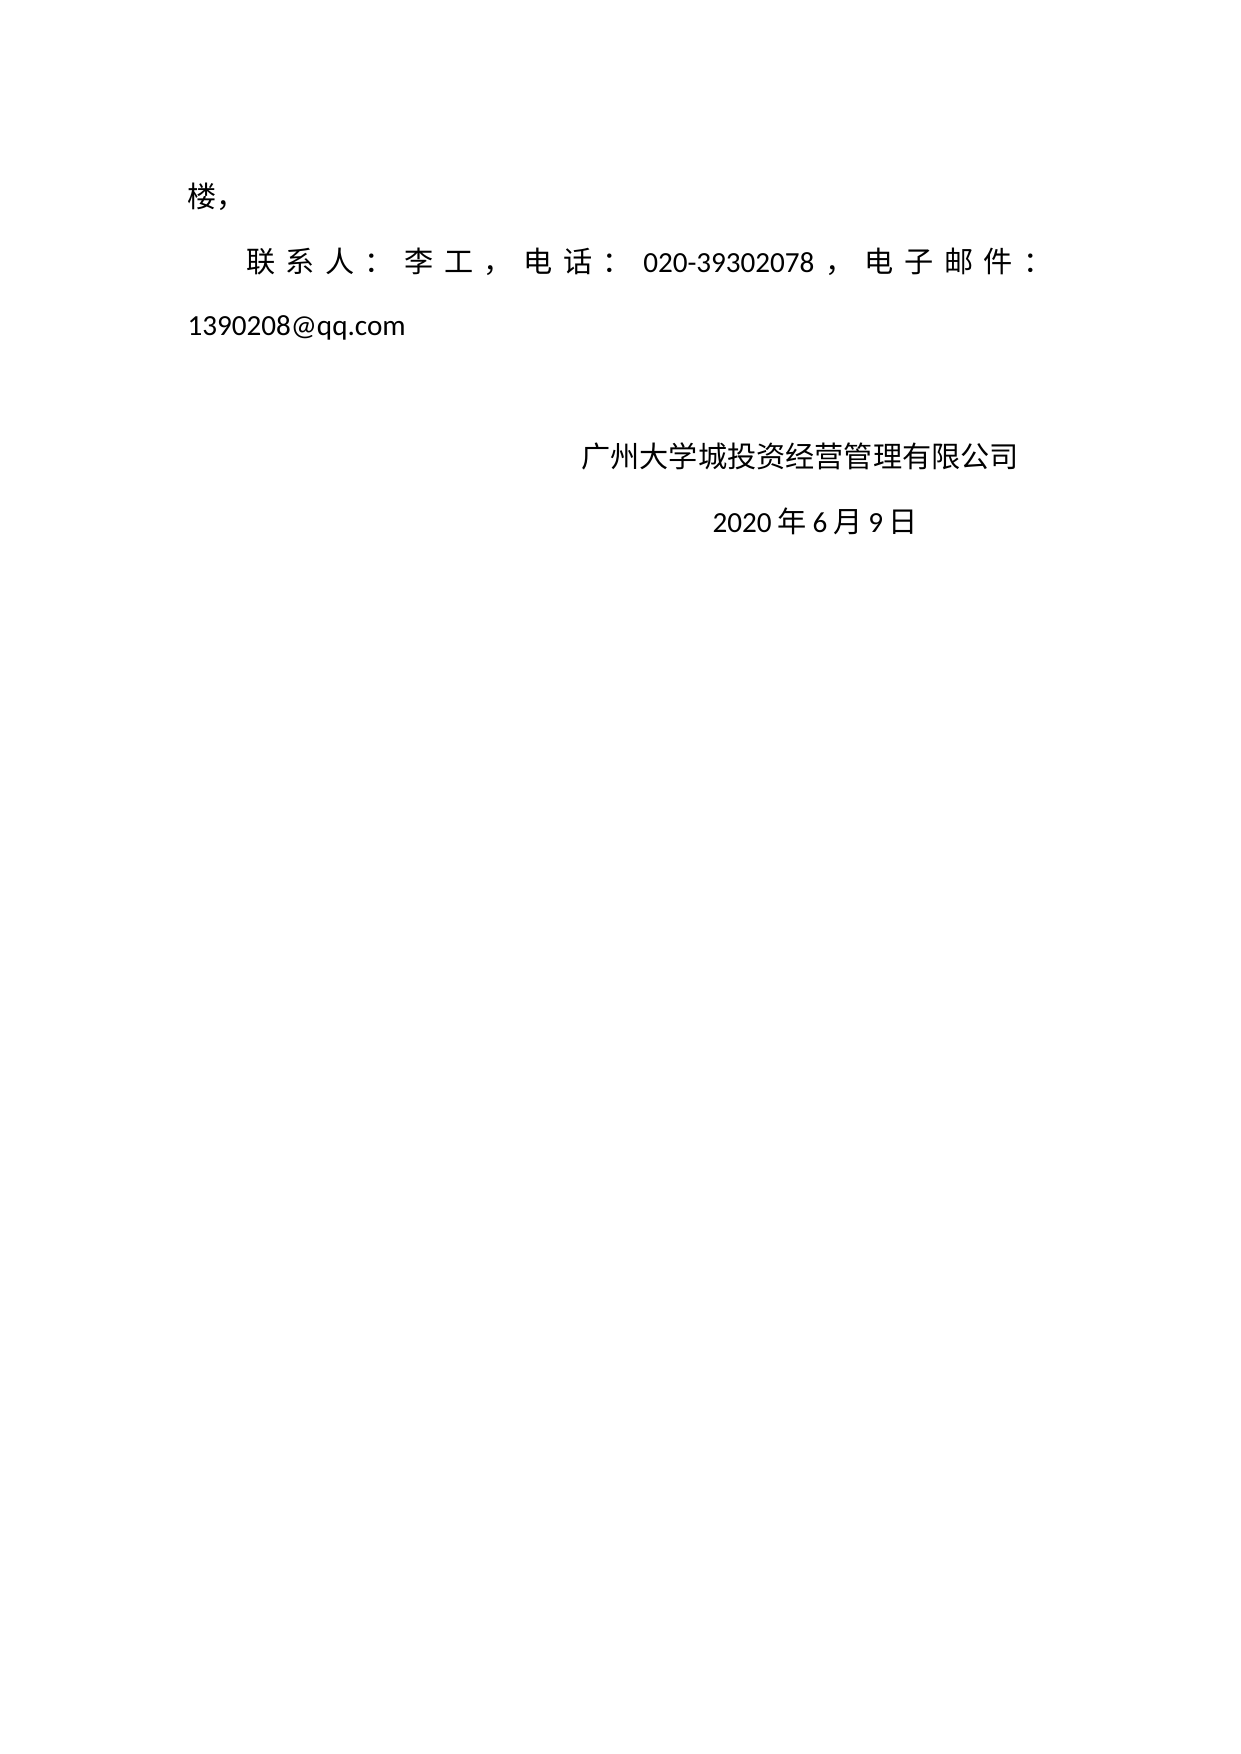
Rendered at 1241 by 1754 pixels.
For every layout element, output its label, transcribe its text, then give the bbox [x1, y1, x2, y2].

text 2020年6月9日 [187, 487, 1053, 552]
text 广州大学城投资经营管理有限公司 [187, 422, 1053, 487]
text 联系人：李工，电话：020-39302078，电子邮件：1390208@qq.com [187, 227, 1053, 357]
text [187, 162, 1053, 227]
